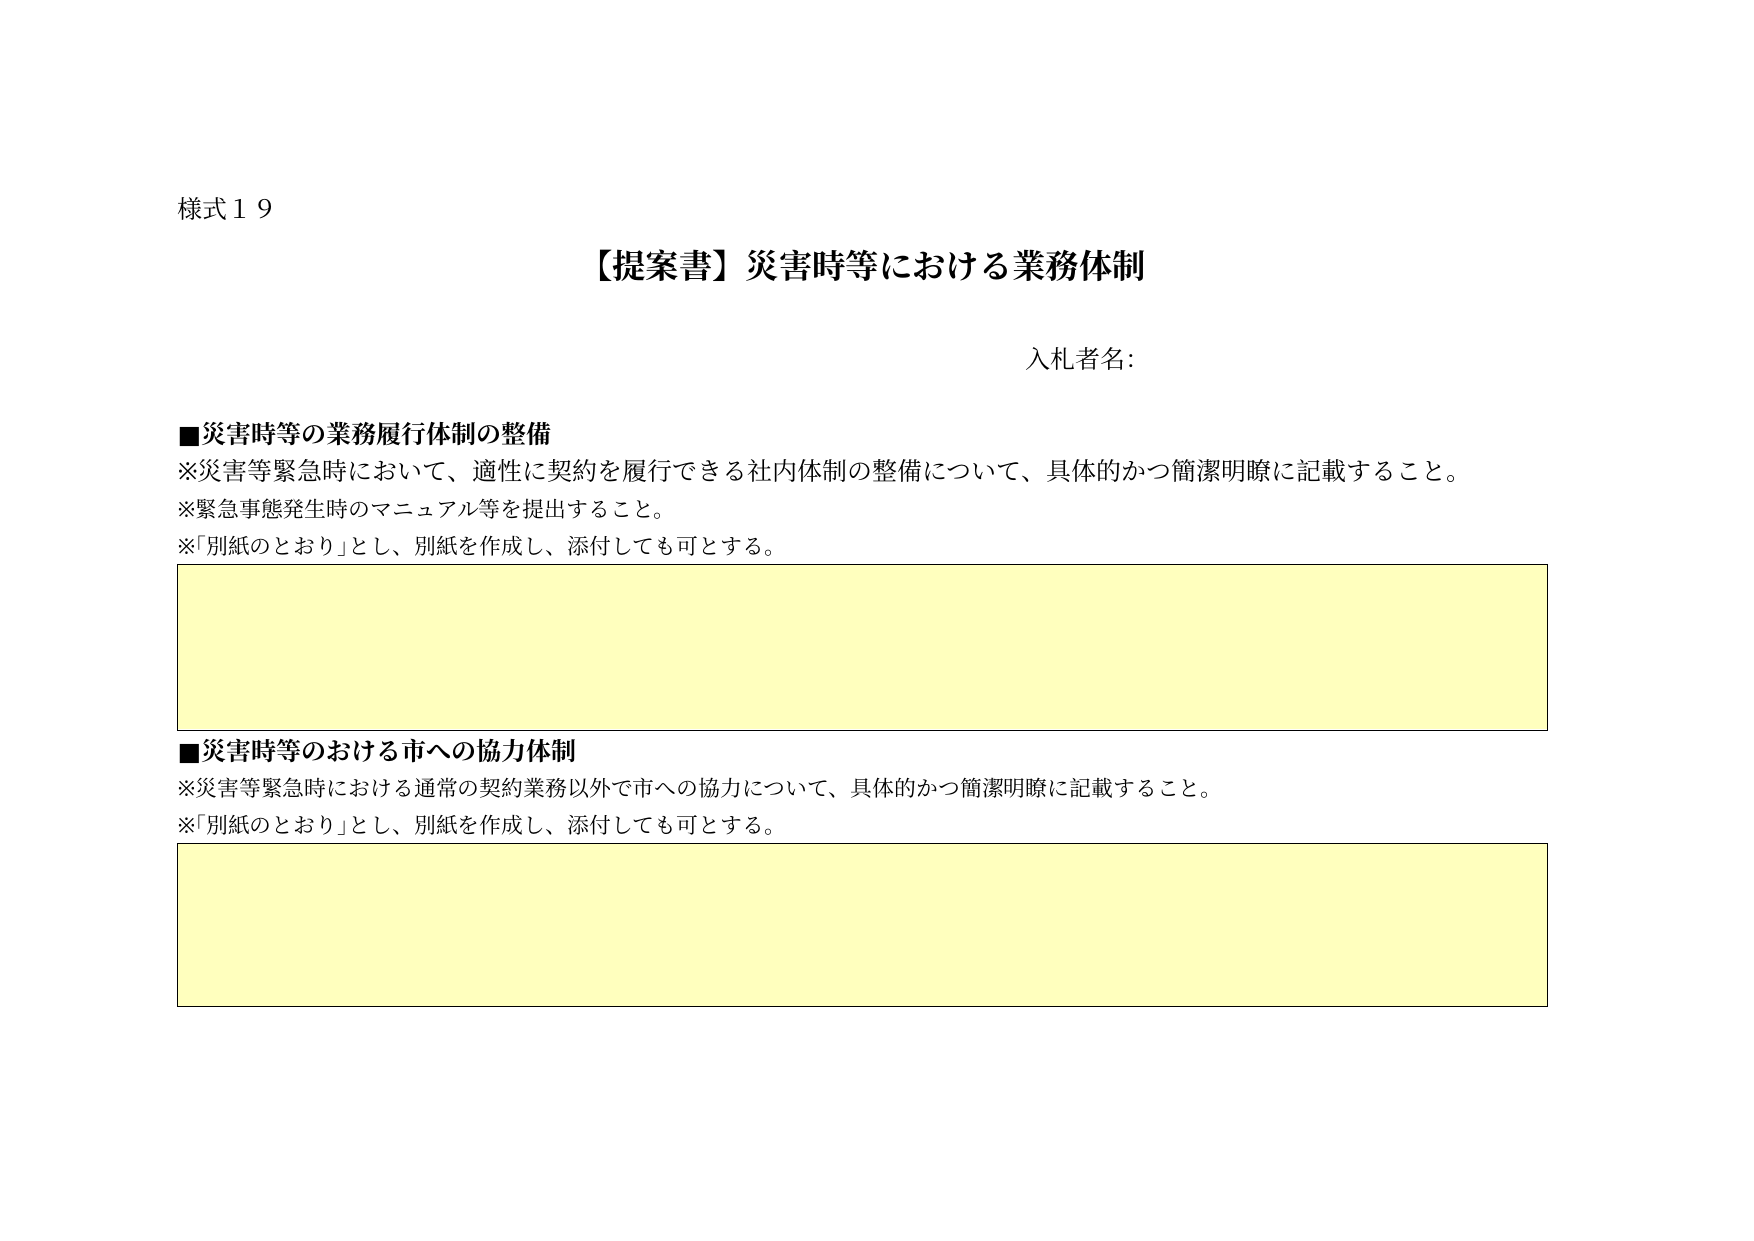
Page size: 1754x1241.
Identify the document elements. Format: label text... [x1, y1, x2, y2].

text 様式１９ [177, 189, 1547, 226]
text ■災害時等の業務履行体制の整備 [177, 414, 1547, 451]
text ※｢別紙のとおり｣とし、別紙を作成し、添付しても可とする。 [177, 806, 1547, 843]
text ■災害時等のおける市への協力体制 [177, 731, 1547, 768]
text ※緊急事態発生時のマニュアル等を提出すること。 [177, 489, 1547, 526]
text 入札者名： [177, 339, 1547, 376]
text ※災害等緊急時において、適性に契約を履行できる社内体制の整備について、具体的かつ簡潔明瞭に記載すること。 [177, 451, 1547, 489]
text ※災害等緊急時における通常の契約業務以外で市への協力について、具体的かつ簡潔明瞭に記載すること。 [177, 768, 1547, 806]
table_header [178, 565, 1547, 729]
text 【提案書】災害時等における業務体制 [177, 226, 1547, 301]
table_header [178, 844, 1547, 1006]
text ※｢別紙のとおり｣とし、別紙を作成し、添付しても可とする。 [177, 526, 1547, 564]
